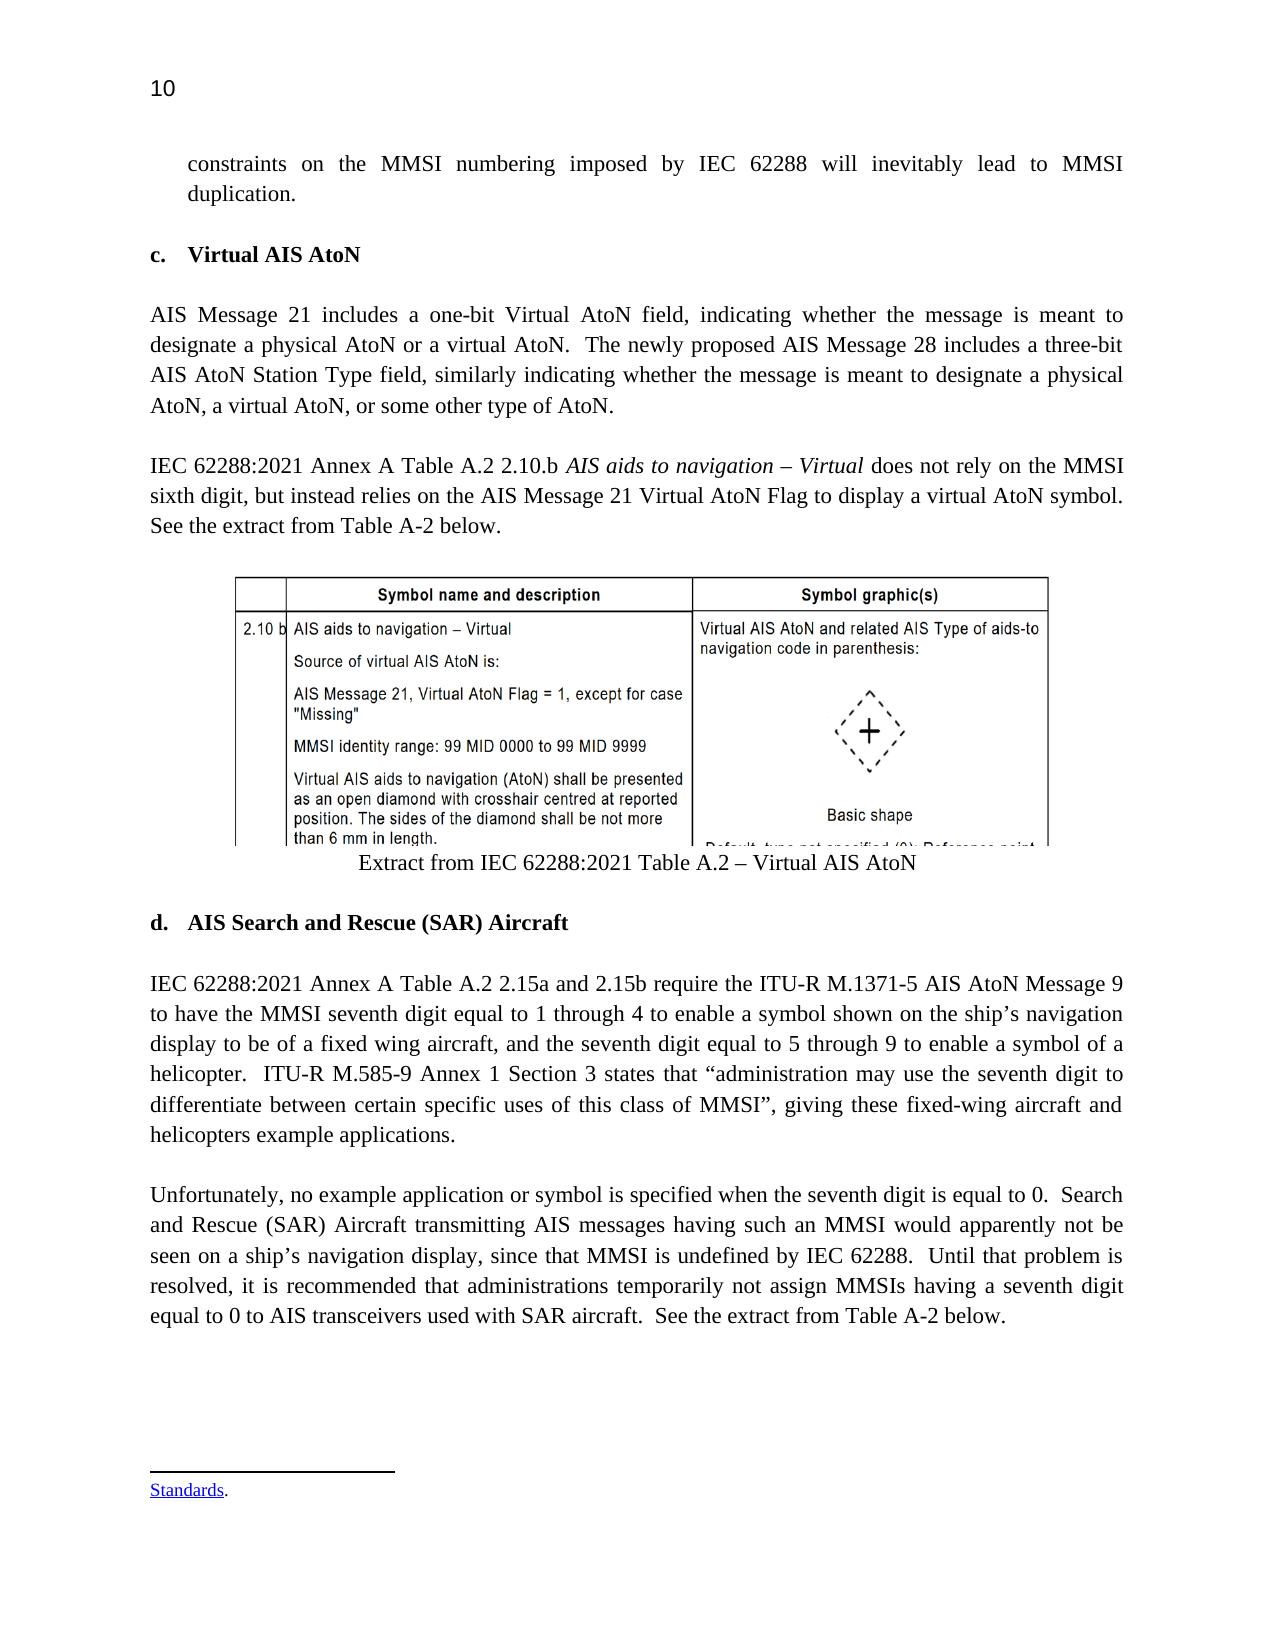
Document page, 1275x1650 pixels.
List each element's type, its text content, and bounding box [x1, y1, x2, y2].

list IEC 62288:2021 Annex A Table A.2 2.15a and 2.15b require the ITU-R M.1371-5 AIS AtoN Message 9 to have the MMSI seventh digit equal to 1 through 4 to enable a symbol shown on the ship’s navigation display to be of a fixed wing aircraft, and the seventh digit equal to 5 through 9 to enable a symbol of a helicopter. ITU-R M.585-9 Annex 1 Section 3 states that “administration may use the seventh digit to differentiate between certain specific uses of this class of MMSI”, giving these fixed-wing aircraft and helicopters example applications. [150, 970, 1125, 1147]
list Extract from IEC 62288:2021 Table A.2 – Virtual AIS AtoN [150, 849, 1125, 875]
picture [225, 572, 1050, 846]
list IEC 62288:2021 Annex A Table A.2 2.10.b AIS aids to navigation – Virtual does not rely on the MMSI sixth digit, but instead relies on the AIS Message 21 Virtual AtoN Flag to display a virtual AtoN symbol. See the extract from Table A-2 below. [150, 452, 1125, 539]
list AIS Search and Rescue (SAR) Aircraft [150, 909, 1125, 936]
list Virtual AIS AtoN [150, 241, 1125, 267]
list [150, 150, 1125, 207]
list AIS Message 21 includes a one-bit Virtual AtoN field, indicating whether the message is meant to designate a physical AtoN or a virtual AtoN. The newly proposed AIS Message 28 includes a three-bit AIS AtoN Station Type field, similarly indicating whether the message is meant to designate a physical AtoN, a virtual AtoN, or some other type of AtoN. [150, 301, 1125, 418]
list Unfortunately, no example application or symbol is specified when the seventh digit is equal to 0. Search and Rescue (SAR) Aircraft transmitting AIS messages having such an MMSI would apparently not be seen on a ship’s navigation display, since that MMSI is undefined by IEC 62288. Until that problem is resolved, it is recommended that administrations temporarily not assign MMSIs having a seventh digit equal to 0 to AIS transceivers used with SAR aircraft. See the extract from Table A-2 below. [150, 1181, 1125, 1328]
